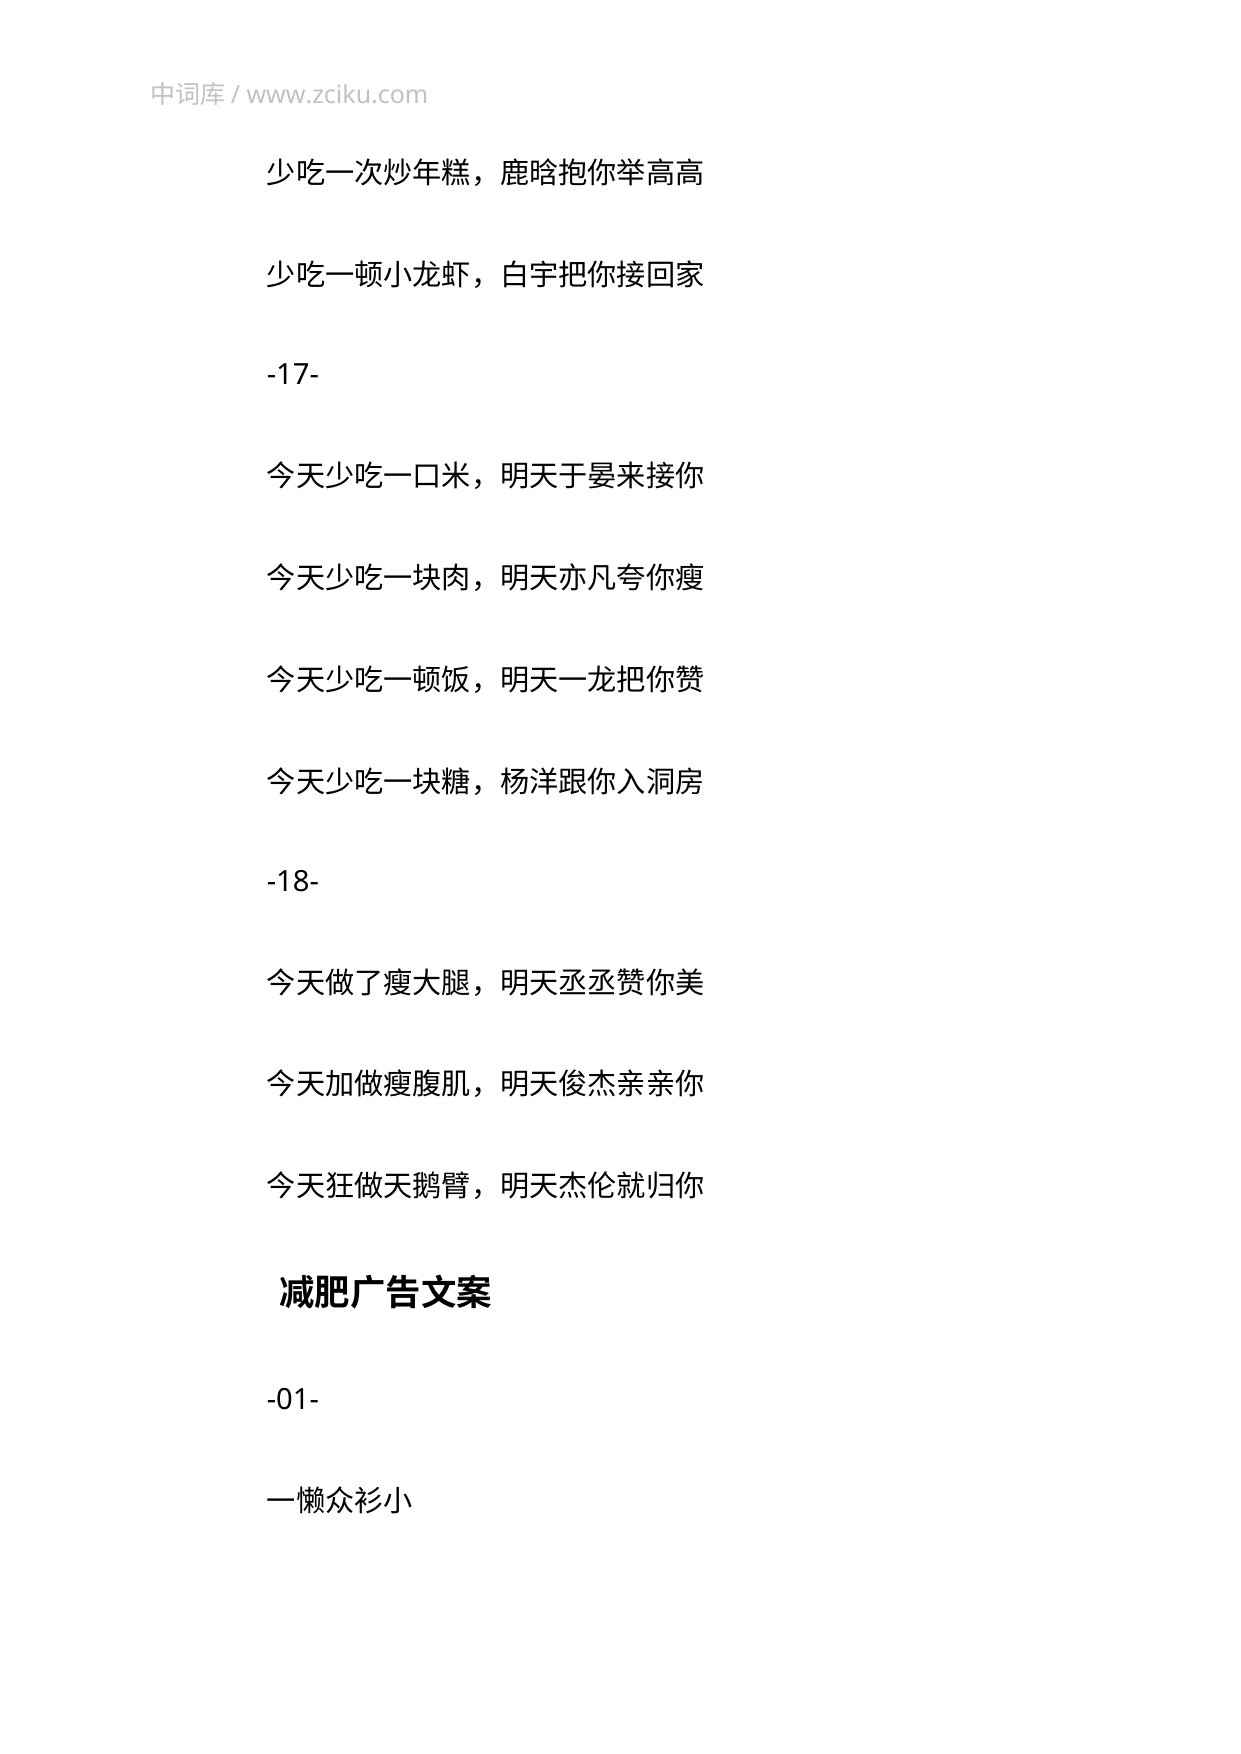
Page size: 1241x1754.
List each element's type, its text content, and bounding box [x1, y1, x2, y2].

text 少吃一顿小龙虾，白宇把你接回家 [150, 252, 1090, 294]
text 今天少吃一口米，明天于晏来接你 [150, 453, 1090, 495]
text -01- [150, 1378, 1090, 1418]
text 今天加做瘦腹肌，明天俊杰亲亲你 [150, 1061, 1090, 1103]
text 今天狂做天鹅臂，明天杰伦就归你 [150, 1163, 1090, 1205]
text 减肥广告文案 [150, 1264, 1090, 1316]
text 今天少吃一块肉，明天亦凡夸你瘦 [150, 554, 1090, 597]
text 今天少吃一块糖，杨洋跟你入洞房 [150, 758, 1090, 800]
text 今天做了瘦大腿，明天丞丞赞你美 [150, 959, 1090, 1001]
text 一懒众衫小 [150, 1477, 1090, 1519]
text 少吃一次炒年糕，鹿晗抱你举高高 [150, 150, 1090, 192]
text -18- [150, 860, 1090, 899]
text 今天少吃一顿饭，明天一龙把你赞 [150, 656, 1090, 699]
text -17- [150, 353, 1090, 393]
